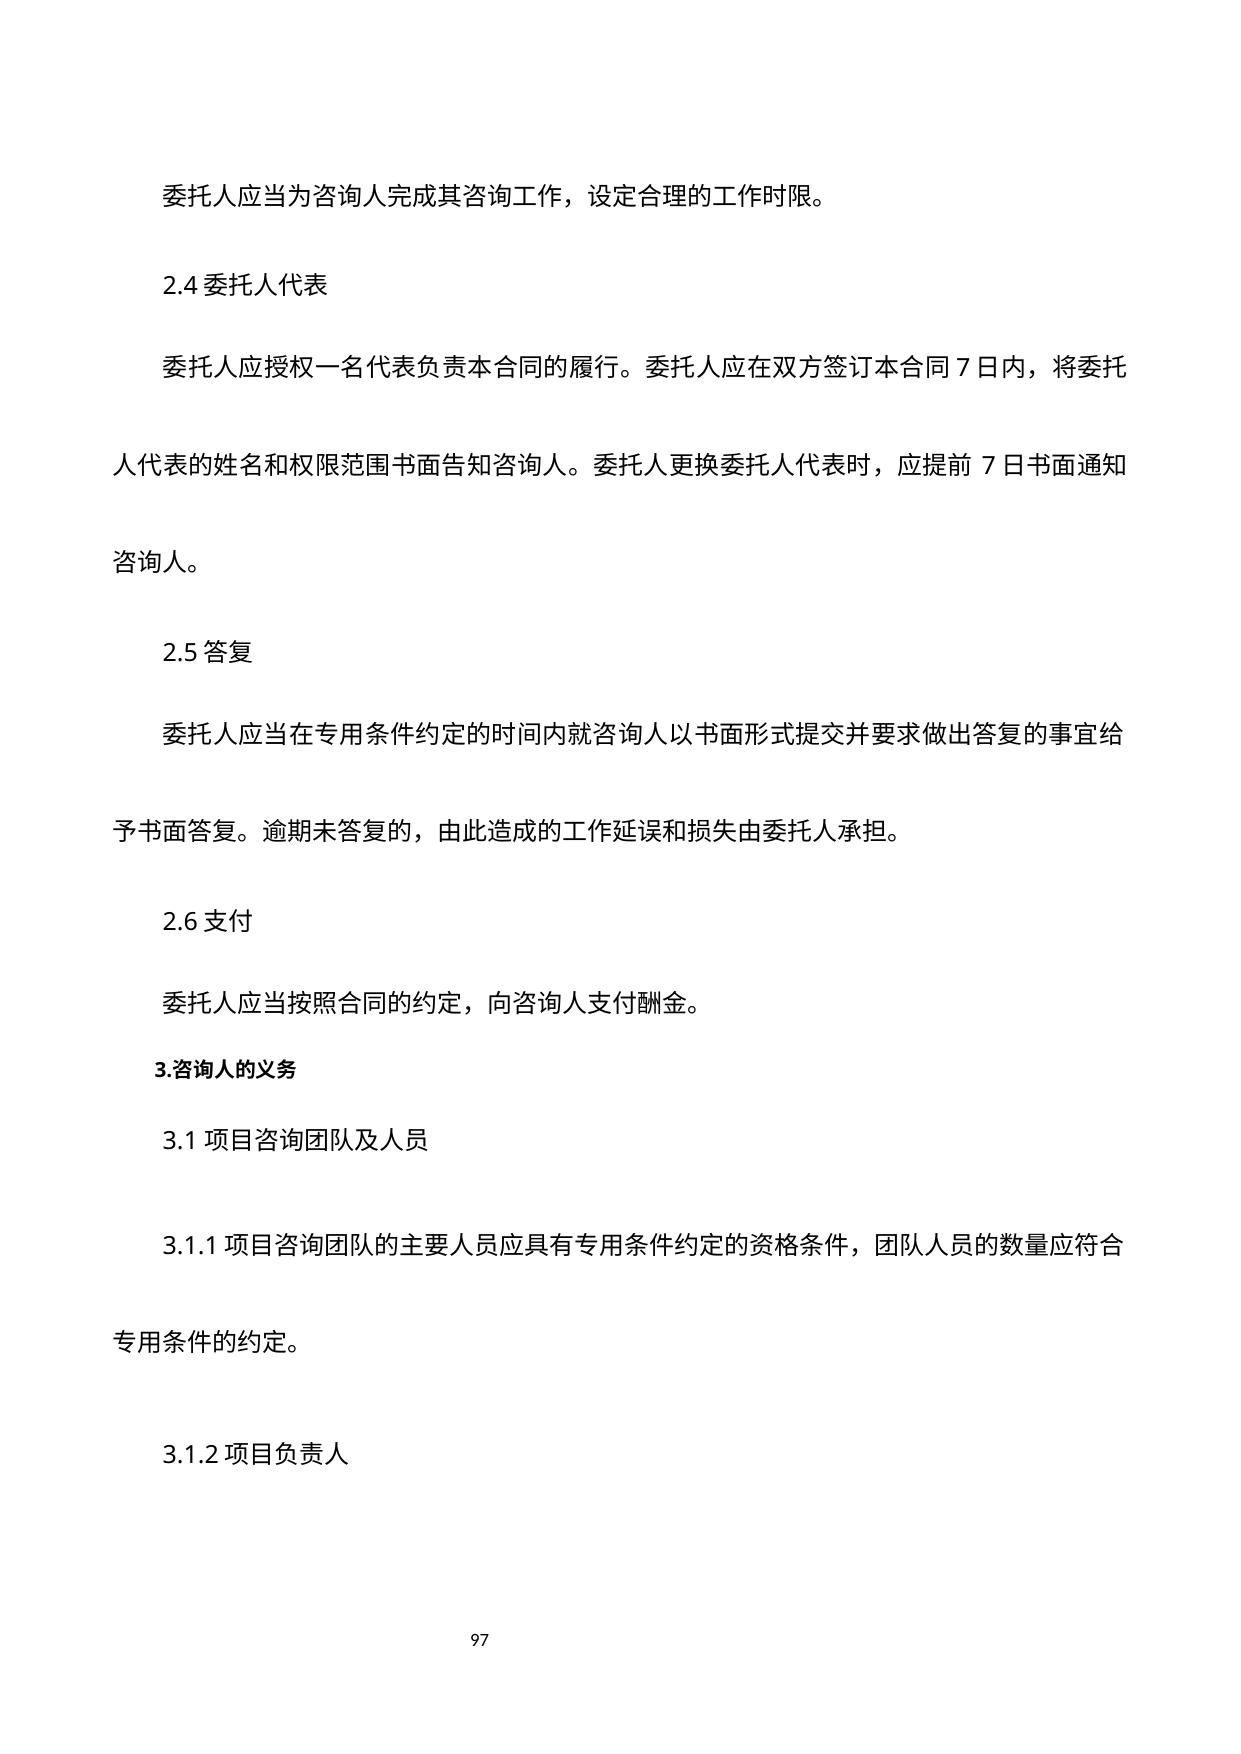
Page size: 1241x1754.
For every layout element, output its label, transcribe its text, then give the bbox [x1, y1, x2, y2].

subtitle 3.1 项目咨询团队及人员 [112, 1106, 1128, 1171]
text 委托人应当为咨询人完成其咨询工作，设定合理的工作时限。 [112, 162, 1128, 227]
title 3.咨询人的义务 [112, 1052, 1128, 1084]
text 委托人应当按照合同的约定，向咨询人支付酬金。 [112, 969, 1128, 1034]
subtitle 2.6支付 [112, 887, 1128, 952]
text 3.1.1项目咨询团队的主要人员应具有专用条件约定的资格条件，团队人员的数量应符合专用条件的约定。 [112, 1211, 1128, 1373]
subtitle 2.5答复 [112, 618, 1128, 683]
text 委托人应当在专用条件约定的时间内就咨询人以书面形式提交并要求做出答复的事宜给予书面答复。逾期未答复的，由此造成的工作延误和损失由委托人承担。 [112, 700, 1128, 862]
text 委托人应授权一名代表负责本合同的履行。委托人应在双方签订本合同7日内，将委托人代表的姓名和权限范围书面告知咨询人。委托人更换委托人代表时，应提前7日书面通知咨询人。 [112, 333, 1128, 593]
subtitle 2.4委托人代表 [112, 251, 1128, 316]
text 3.1.2项目负责人 [112, 1421, 1128, 1486]
